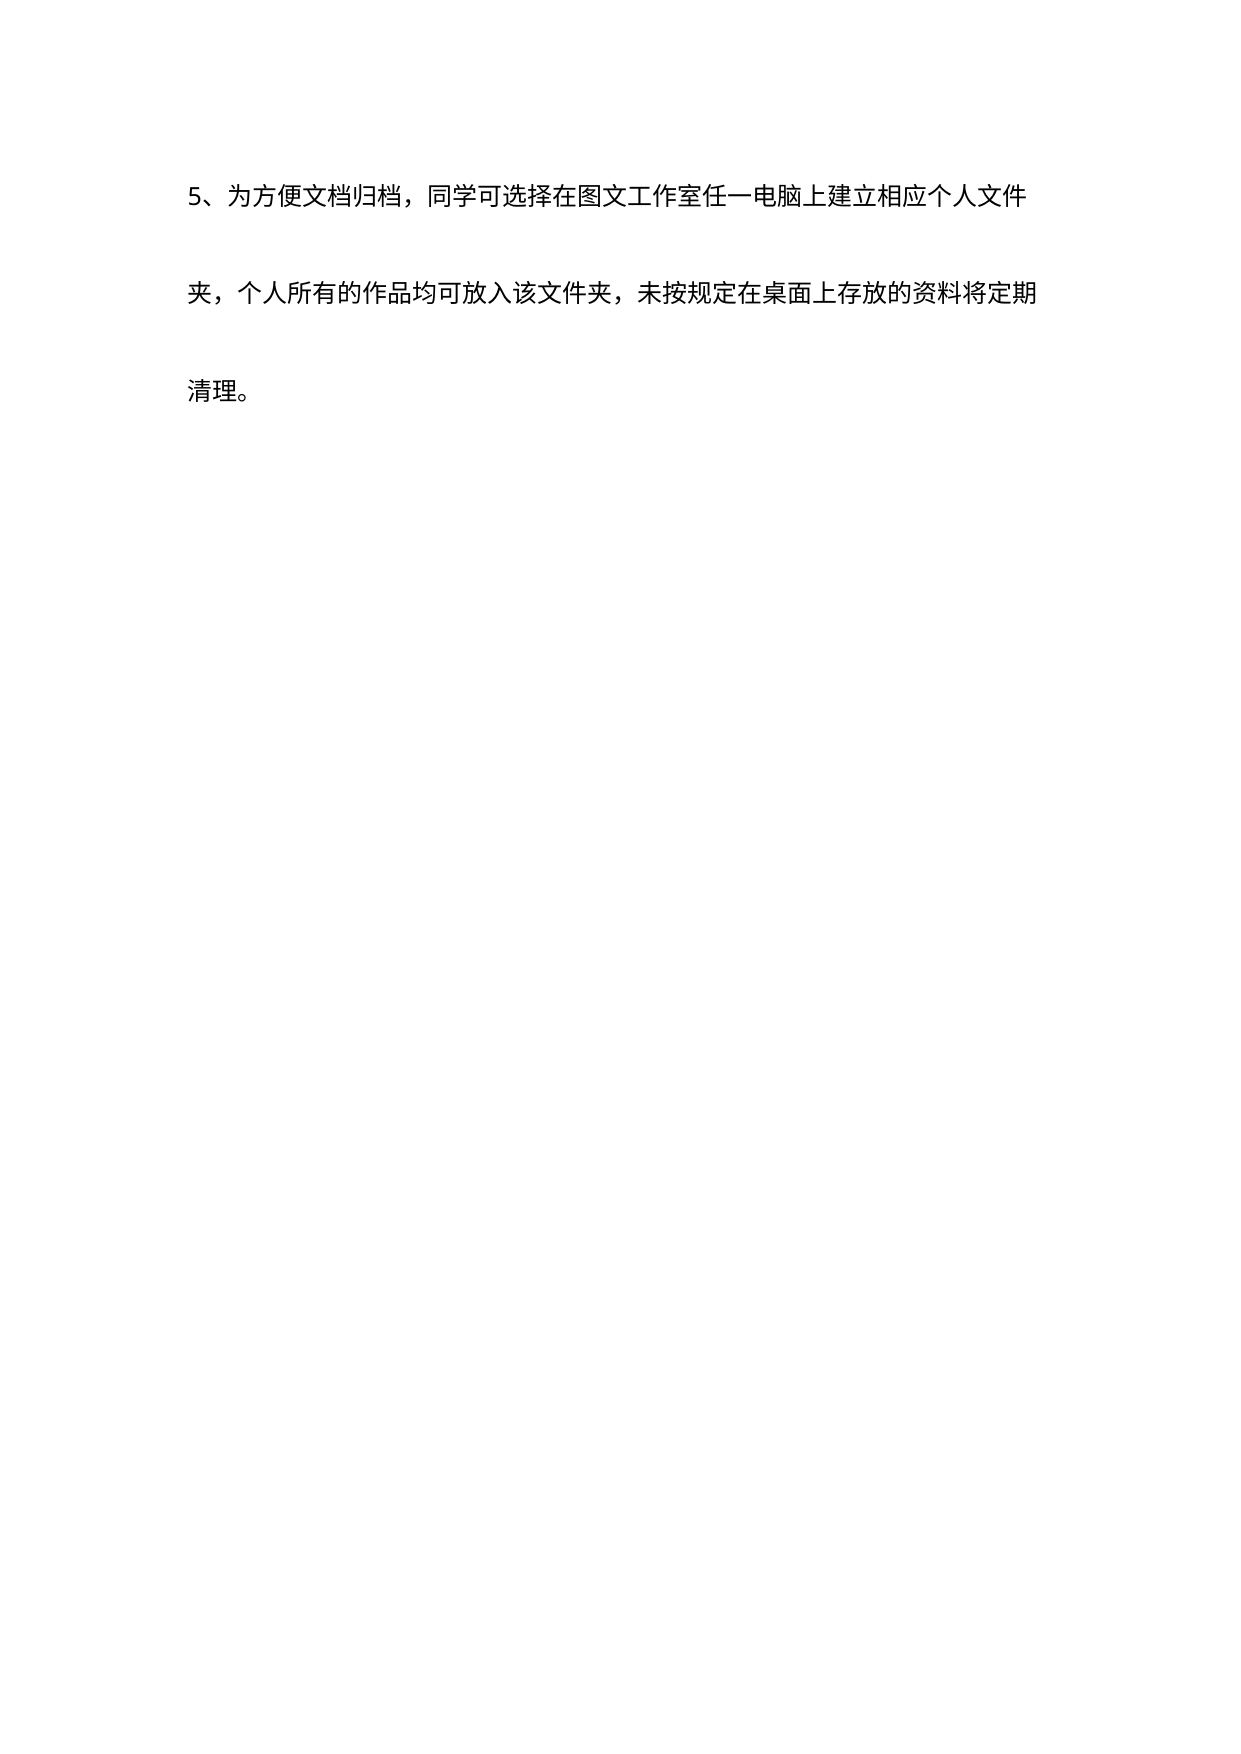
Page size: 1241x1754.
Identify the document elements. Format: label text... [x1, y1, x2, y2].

text 5、为方便文档归档，同学可选择在图文工作室任一电脑上建立相应个人文件夹，个人所有的作品均可放入该文件夹，未按规定在桌面上存放的资料将定期清理。 [187, 162, 1053, 422]
